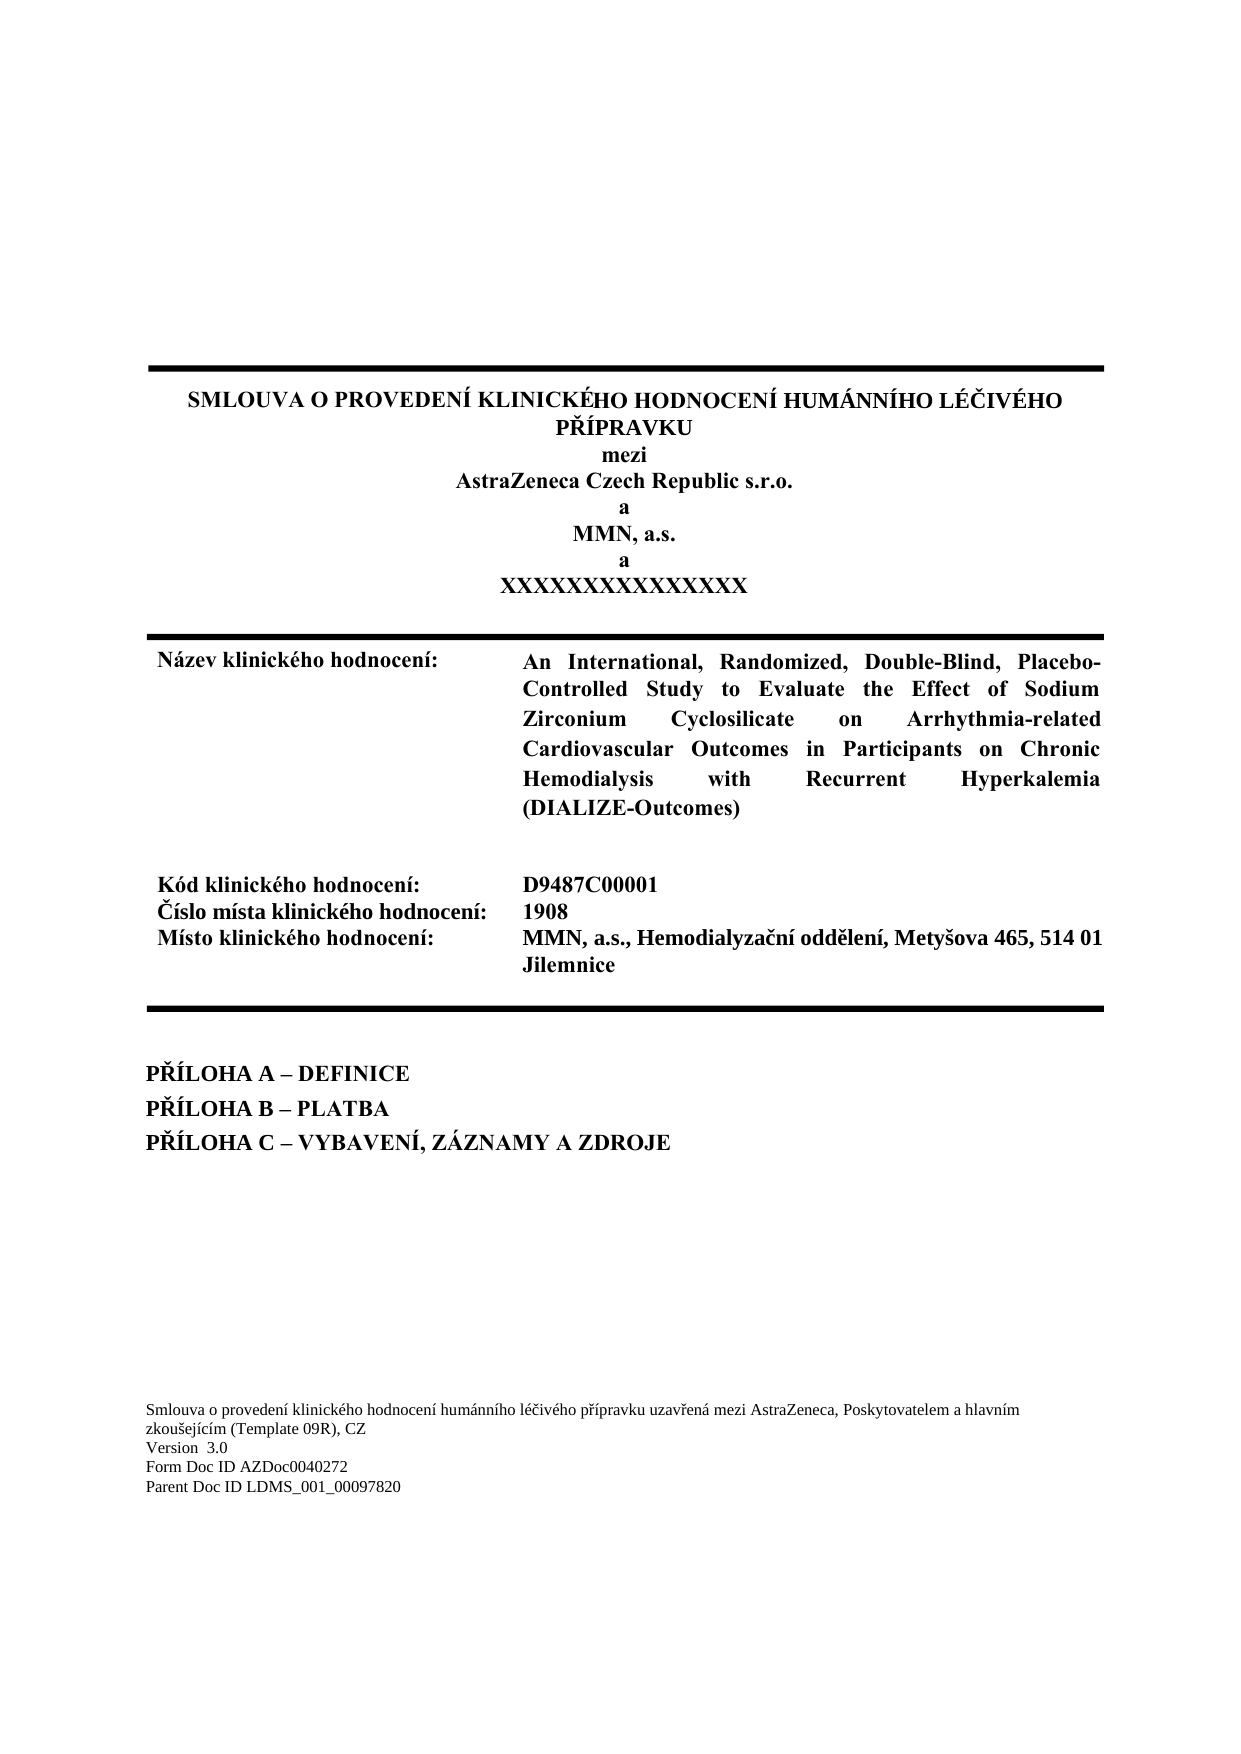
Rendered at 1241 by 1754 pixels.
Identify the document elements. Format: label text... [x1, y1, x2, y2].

text Číslo místa klinického hodnocení: 1908 [157, 898, 1188, 924]
text HO HODNOCENÍ HUMÁNNÍHO LÉČIVÉHO PŘÍPRAVKU [555, 387, 1078, 441]
text Kód klinického hodnocení: D9487C00001 [157, 872, 1188, 898]
text a [455, 546, 1188, 572]
text PŘÍLOHA B – PLATBA [146, 1095, 1188, 1121]
text PŘÍLOHA C – VYBAVENÍ, ZÁZNAMY A ZDROJE [146, 1129, 1188, 1156]
text Version 3.0 [146, 1438, 1188, 1457]
text a [455, 493, 1188, 520]
text mezi [455, 441, 1188, 467]
text Parent Doc ID LDMS_001_00097820 [146, 1476, 1188, 1496]
text Místo klinického hodnocení: MMN, a.s., Hemodialyzační oddělení, Metyšova 465, 514 01 [157, 924, 1188, 951]
text Smlouva o provedení klinického hodnocení humánního léčivého přípravku uzavřená mezi AstraZeneca, Poskytovatelem a hlavním zkoušejícím (Template 09R), CZ [146, 1400, 1033, 1438]
text Form Doc ID AZDoc0040272 [146, 1457, 1188, 1476]
text XXXXXXXXXXXXXXX [455, 572, 1188, 599]
text Název klinického hodnocení: An International, Randomized, Double-Blind, Placebo- Controlled Study to Evaluate the Effect of Sodium Zirconium Cyclosilicate on Arrhythmia-related Cardiovascular Outcomes in Participants on Chronic Hemodialysis with Recurrent Hyperkalemia (DIALIZE-Outcomes) [157, 643, 1122, 822]
text MMN, a.s. [455, 520, 1188, 546]
text AstraZeneca Czech Republic s.r.o. [455, 467, 1188, 493]
text PŘÍLOHA A – DEFINICE [146, 1060, 1188, 1086]
text Jilemnice [157, 951, 1188, 977]
